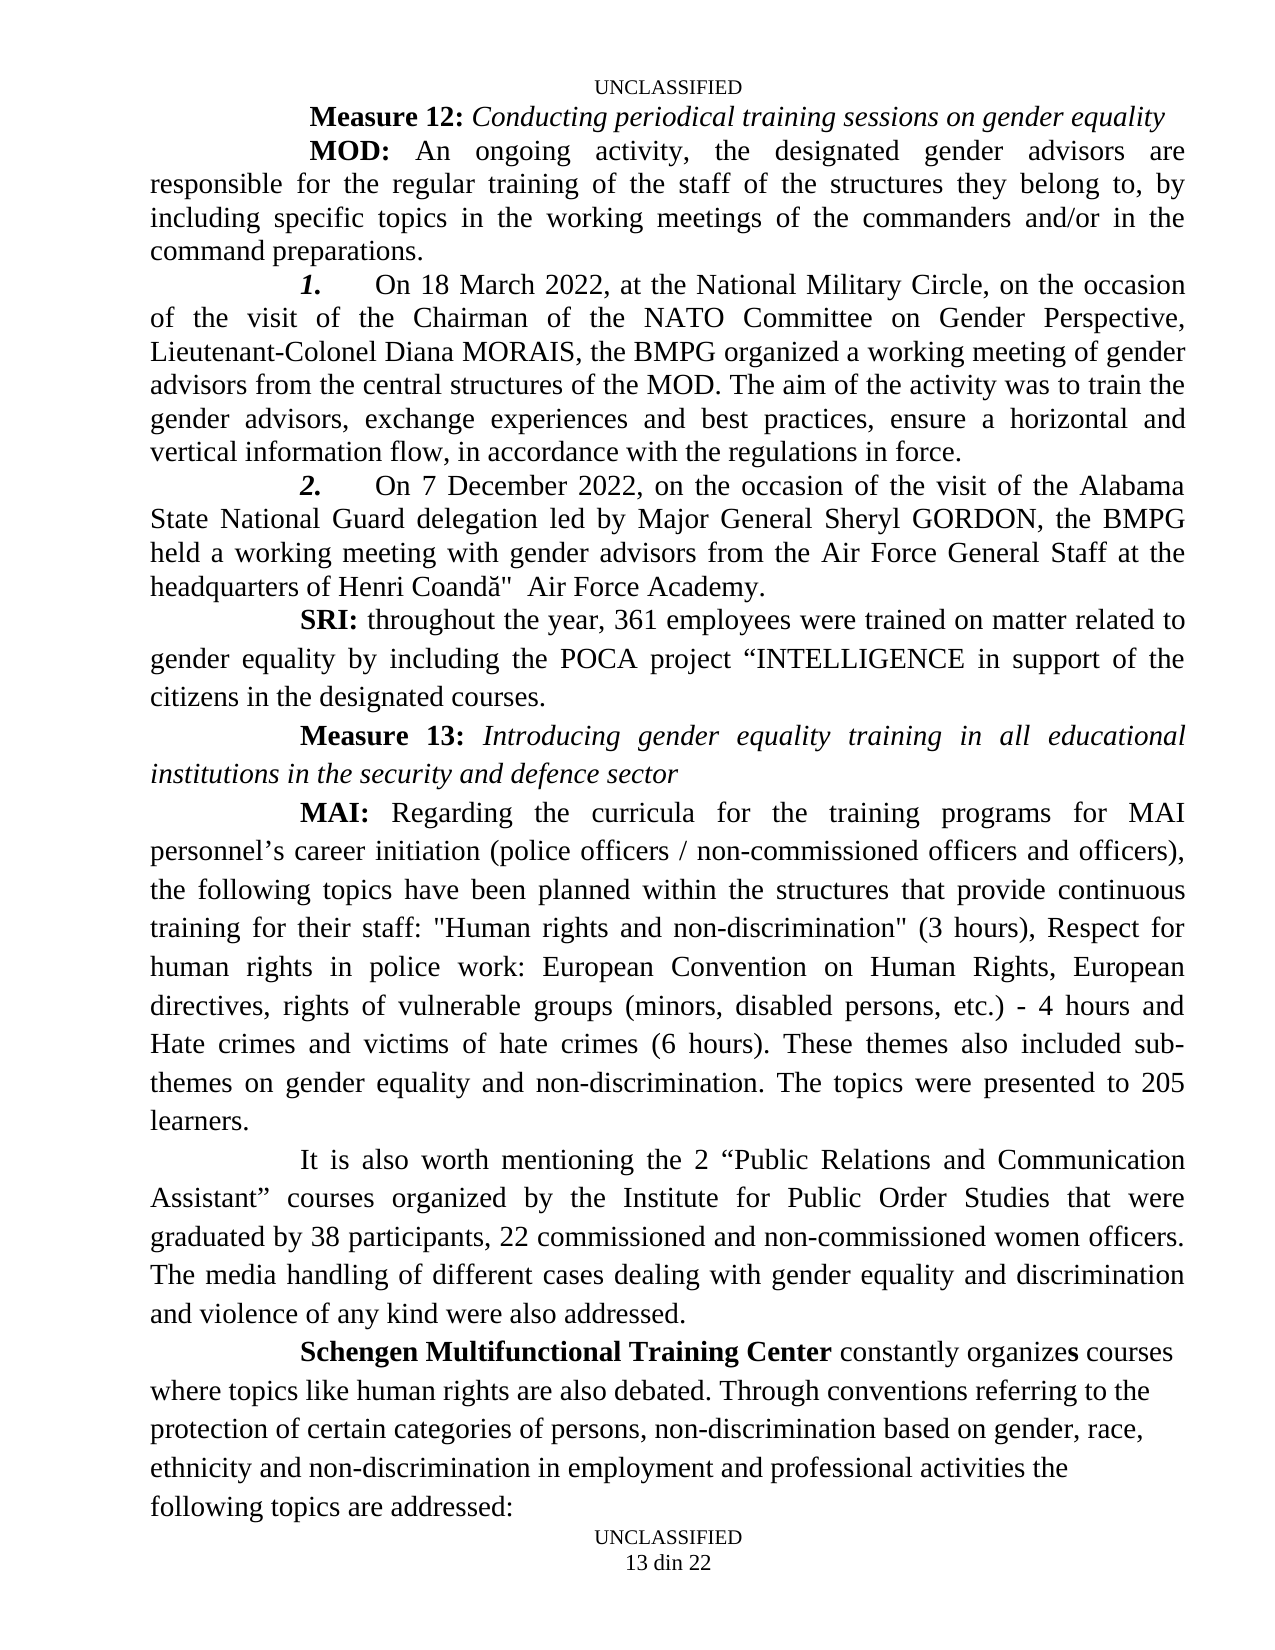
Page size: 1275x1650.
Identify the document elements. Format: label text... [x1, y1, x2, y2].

text Schengen Multifunctional Training Center constantly organizes courses where topics like human rights are also debated. Through conventions referring to the protection of certain categories of persons, non-discrimination based on gender, race, ethnicity and non-discrimination in employment and professional activities the following topics are addressed: [150, 1334, 1186, 1522]
text Measure 12: Conducting periodical training sessions on gender equality [150, 99, 1186, 133]
text It is also worth mentioning the 2 “Public Relations and Communication Assistant” courses organized by the Institute for Public Order Studies that were graduated by 38 participants, 22 commissioned and non-commissioned women officers. The media handling of different cases dealing with gender equality and discrimination and violence of any kind were also addressed. [150, 1142, 1186, 1329]
text MOD: An ongoing activity, the designated gender advisors are responsible for the regular training of the staff of the structures they belong to, by including specific topics in the working meetings of the commanders and/or in the command preparations. [150, 133, 1186, 267]
list On 18 March 2022, at the National Military Circle, on the occasion of the visit of the Chairman of the NATO Committee on Gender Perspective, Lieutenant-Colonel Diana MORAIS, the BMPG organized a working meeting of gender advisors from the central structures of the MOD. The aim of the activity was to train the gender advisors, exchange experiences and best practices, ensure a horizontal and vertical information flow, in accordance with the regulations in force. [150, 267, 1186, 468]
text SRI: throughout the year, 361 employees were trained on matter related to gender equality by including the POCA project “INTELLIGENCE in support of the citizens in the designated courses. [150, 602, 1186, 713]
text MAI: Regarding the curricula for the training programs for MAI personnel’s career initiation (police officers / non-commissioned officers and officers), the following topics have been planned within the structures that provide continuous training for their staff: "Human rights and non-discrimination" (3 hours), Respect for human rights in police work: European Convention on Human Rights, European directives, rights of vulnerable groups (minors, disabled persons, etc.) - 4 hours and Hate crimes and victims of hate crimes (6 hours). These themes also included sub-themes on gender equality and non-discrimination. The topics were presented to 205 learners. [150, 795, 1186, 1137]
text Measure 13: Introducing gender equality training in all educational institutions in the security and defence sector [150, 718, 1186, 790]
list On 7 December 2022, on the occasion of the visit of the Alabama State National Guard delegation led by Major General Sheryl GORDON, the BMPG held a working meeting with gender advisors from the Air Force General Staff at the headquarters of Henri Coandă" Air Force Academy. [150, 468, 1186, 602]
